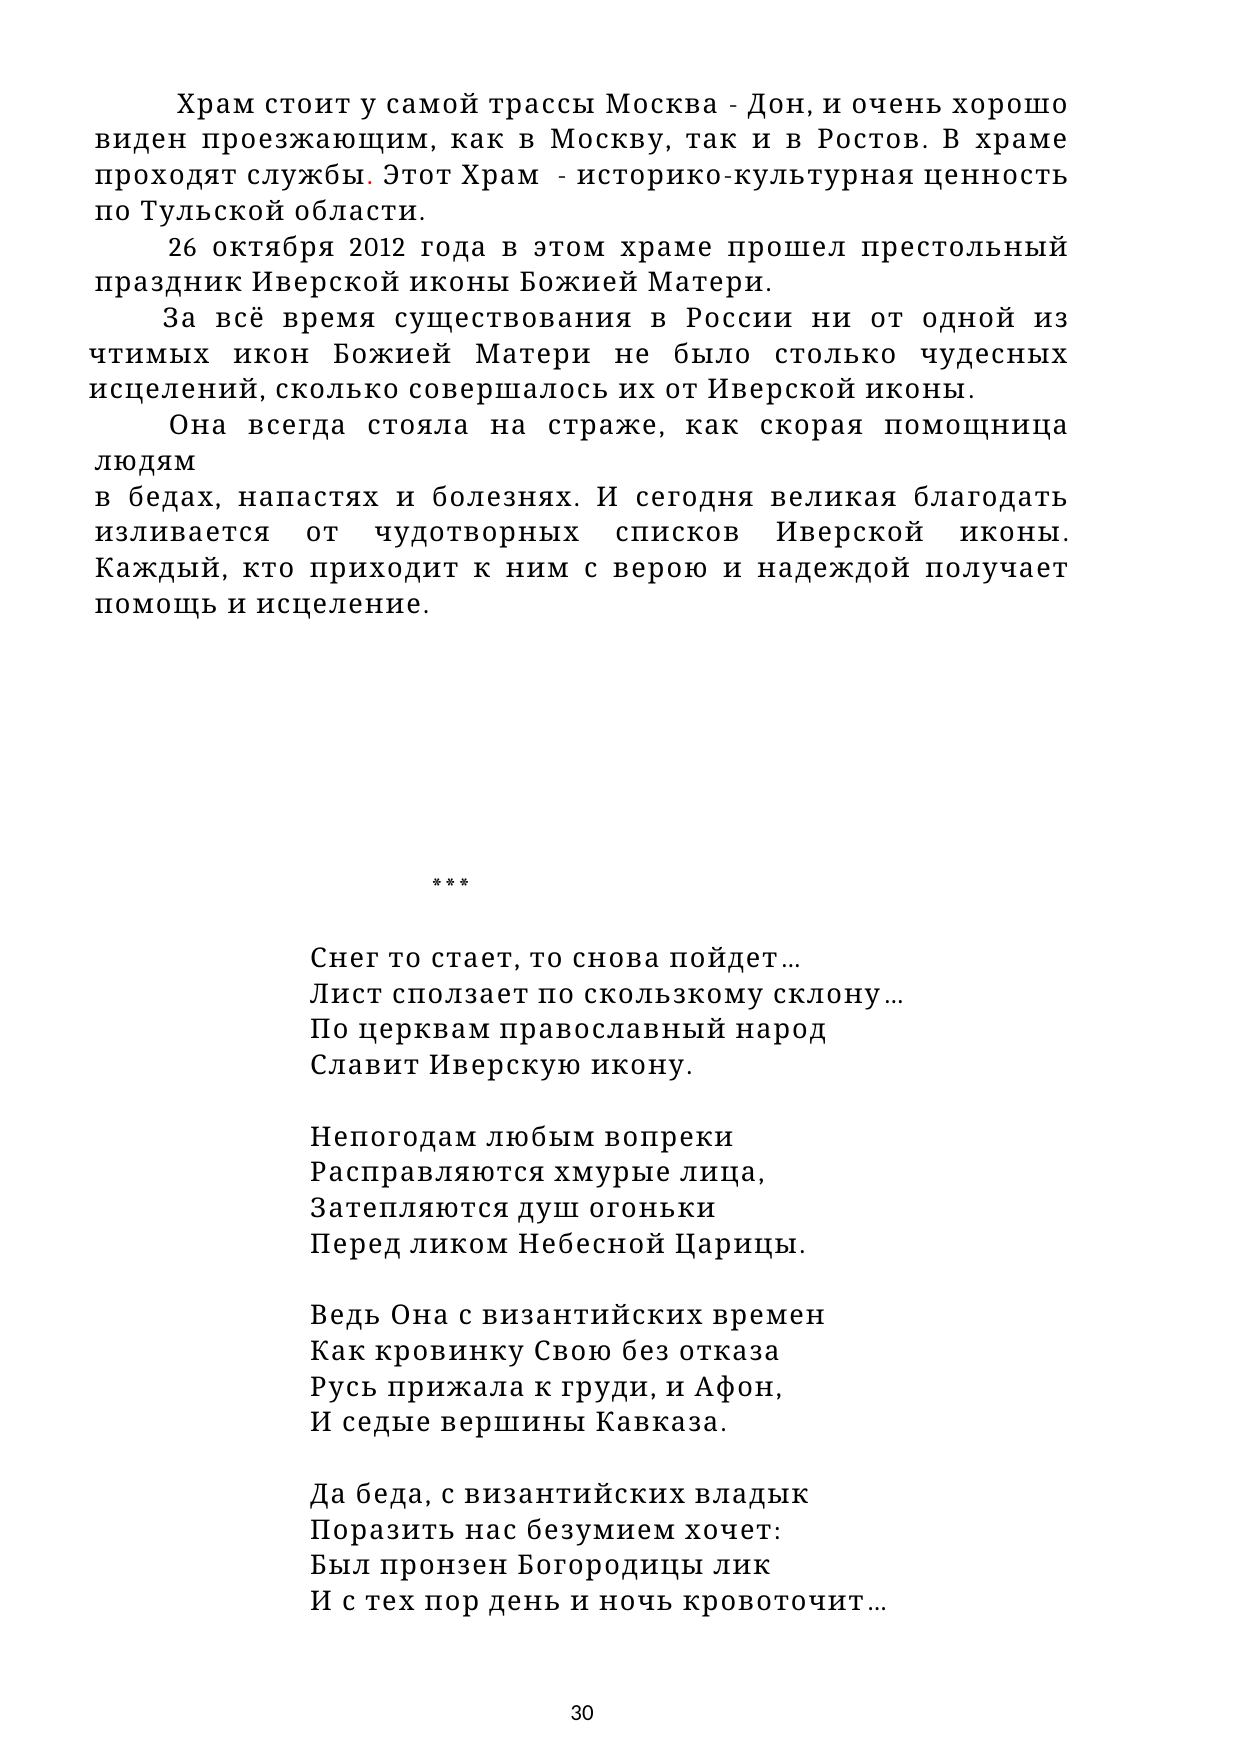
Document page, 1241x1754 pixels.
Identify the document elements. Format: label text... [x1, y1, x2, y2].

text Лист сползает по скользкому склону… [310, 979, 1069, 1010]
text Русь прижала к груди, и Афон, [310, 1372, 1069, 1403]
text И седые вершины Кавказа. [310, 1407, 1069, 1439]
text Как кровинку Свою без отказа [310, 1336, 1069, 1367]
text Непогодам любым вопреки [310, 1122, 1069, 1153]
text 26 октября 2012 года в этом храме прошел престольный праздник Иверской иконы Божией Матери. [94, 232, 1069, 298]
text Был пронзен Богородицы лик [310, 1550, 1069, 1582]
text Да беда, с византийских владык [310, 1479, 1069, 1510]
text По церквам православный народ [310, 1014, 1069, 1046]
text И с тех пор день и ночь кровоточит… [310, 1586, 1069, 1617]
text *** [94, 872, 1069, 903]
text Ведь Она с византийских времен [310, 1300, 1069, 1331]
text Она всегда стояла на страже, как скорая помощница людям в бедах, напастях и болезнях. И сегодня великая благодать изливается от чудотворных списков Иверской иконы. Каждый, кто приходит к ним с верою и надеждой получает помощь и исцеление. [94, 410, 1069, 620]
text Славит Иверскую икону. [310, 1050, 1069, 1081]
text Затепляются душ огоньки [310, 1193, 1069, 1224]
text Расправляются хмурые лица, [310, 1157, 1069, 1188]
text Поразить нас безумием хочет: [310, 1515, 1069, 1546]
text Снег то стает, то снова пойдет… [310, 943, 1069, 974]
text За всё время существования в России ни от одной из чтимых икон Божией Матери не было столько чудесных исцелений, сколько совершалось их от Иверской иконы. [89, 303, 1069, 406]
text Храм стоит у самой трассы Москва - Дон, и очень хорошо виден проезжающим, как в Москву, так и в Ростов. В храме проходят службы. Этот Храм - историко-культурная ценность по Тульской области. [94, 89, 1069, 227]
text Перед ликом Небесной Царицы. [310, 1229, 1069, 1260]
